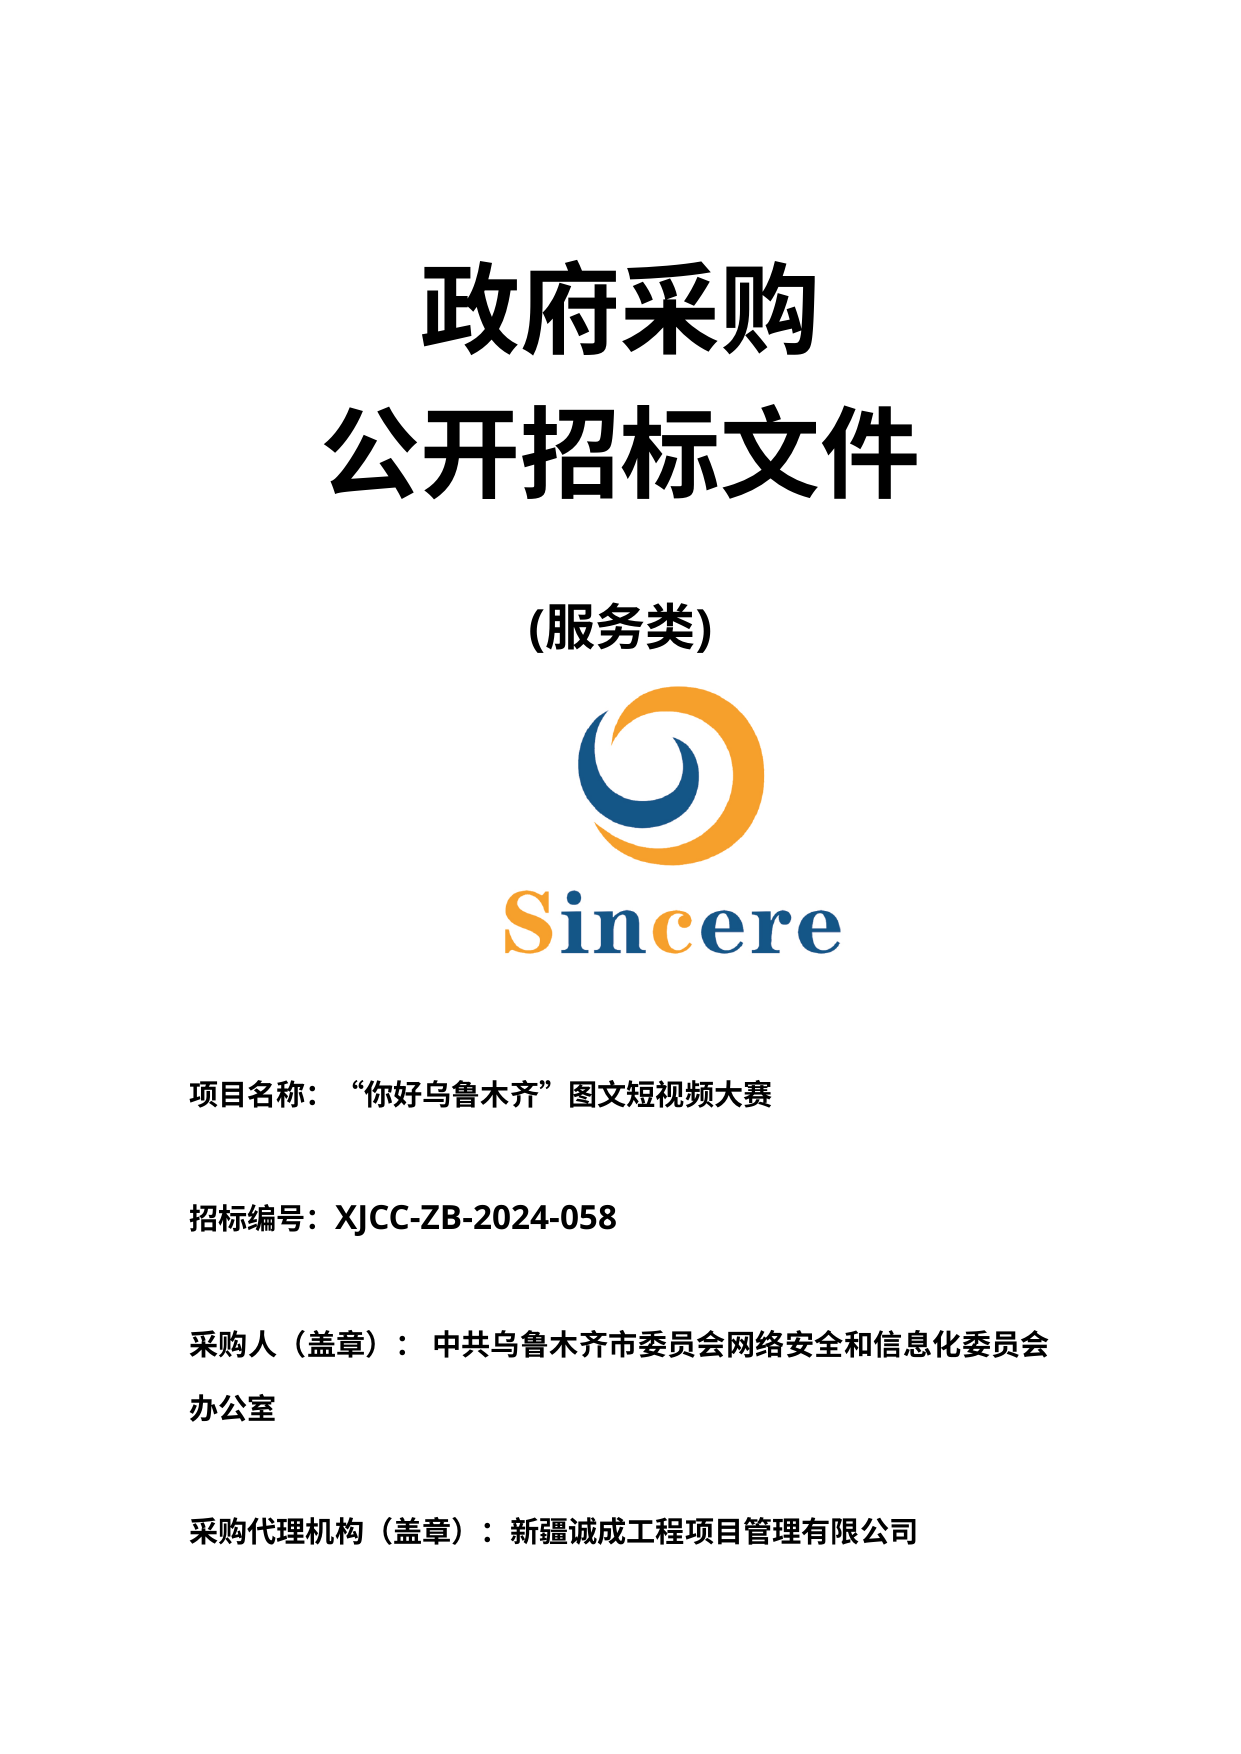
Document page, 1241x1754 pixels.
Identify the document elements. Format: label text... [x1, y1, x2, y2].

text 采购代理机构（盖章）：新疆诚成工程项目管理有限公司 [189, 1508, 1051, 1550]
text (服务类) [189, 588, 1051, 660]
text 公开招标文件 [189, 375, 1051, 519]
text 项目名称：“你好乌鲁木齐”图文短视频大赛 [189, 1071, 1051, 1113]
text 政府采购 [189, 230, 1051, 375]
text 招标编号：XJCC-ZB-2024-058 [189, 1194, 1051, 1239]
picture [475, 672, 854, 970]
text 采购人（盖章）： 中共乌鲁木齐市委员会网络安全和信息化委员会办公室 [189, 1322, 1051, 1427]
